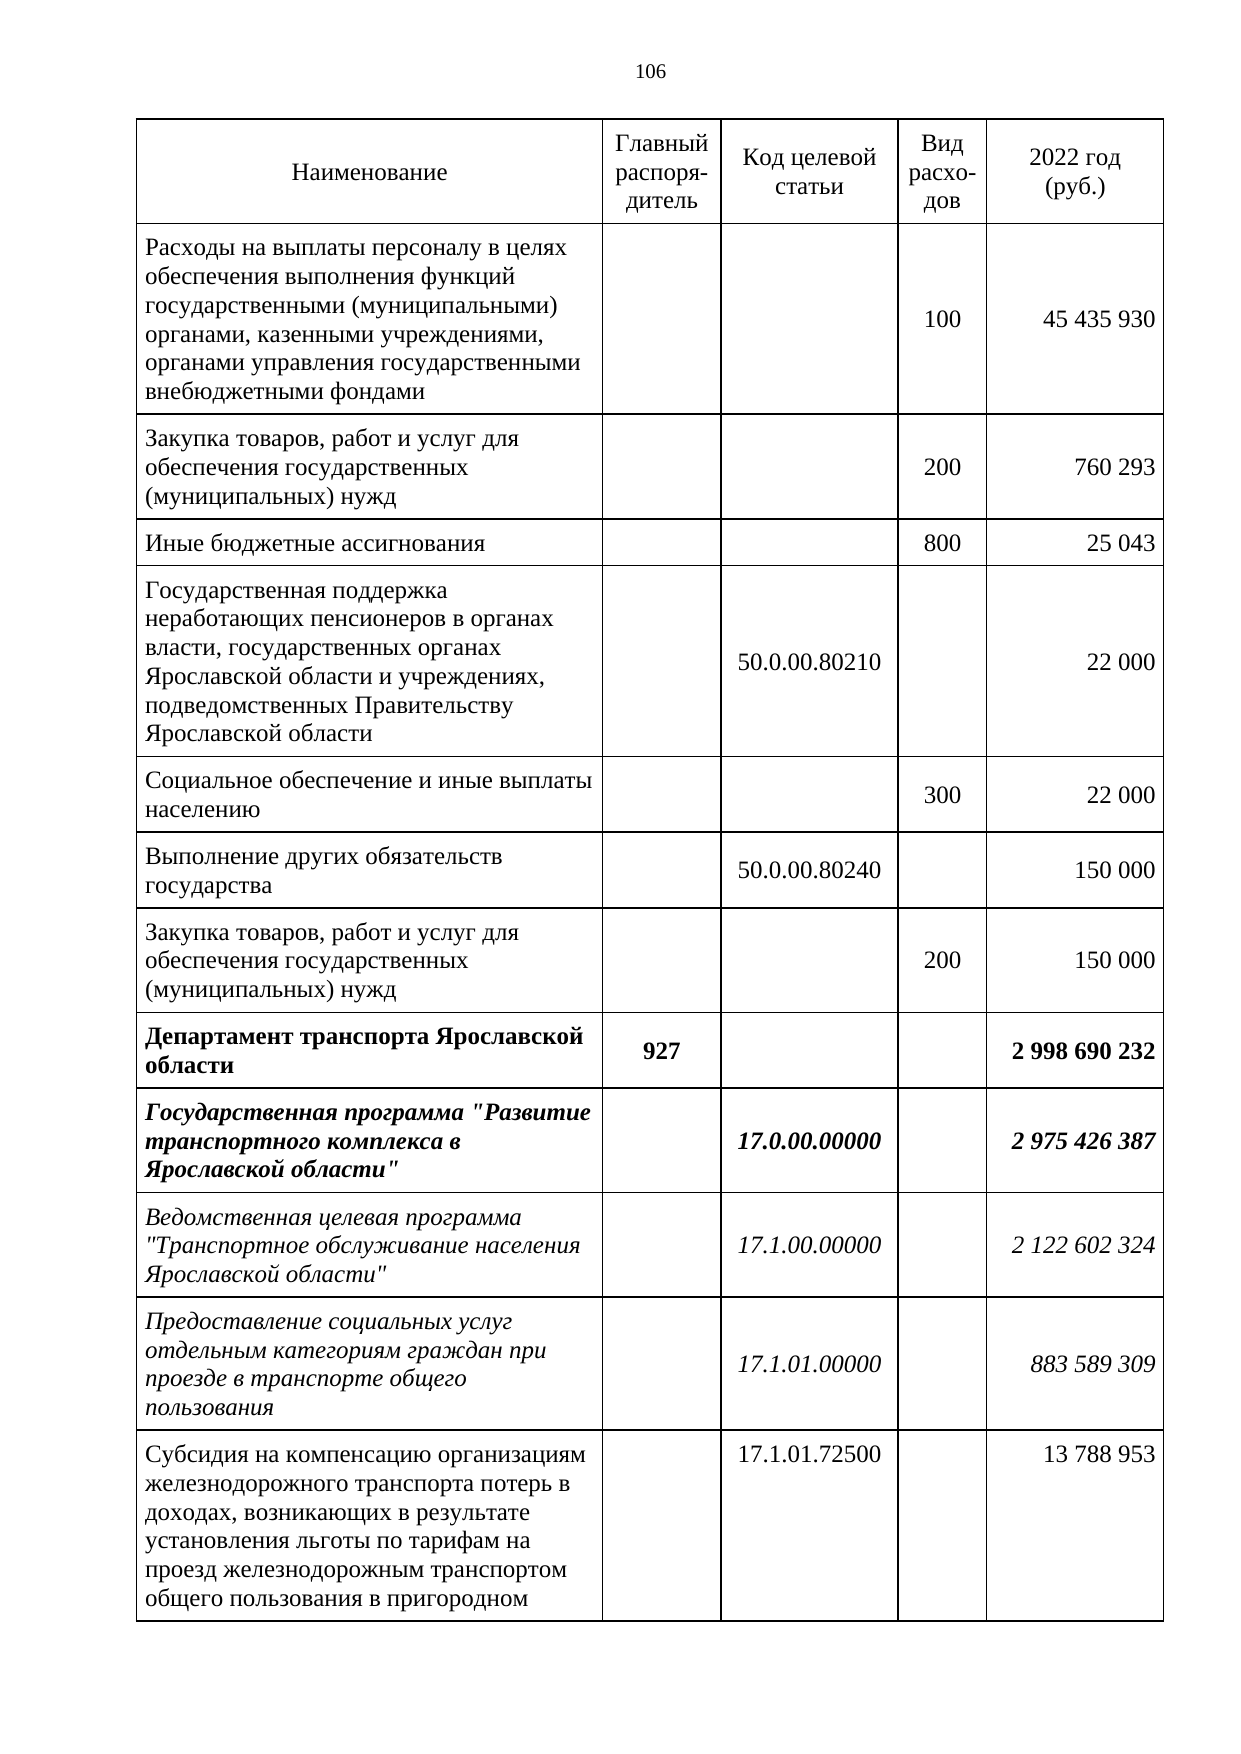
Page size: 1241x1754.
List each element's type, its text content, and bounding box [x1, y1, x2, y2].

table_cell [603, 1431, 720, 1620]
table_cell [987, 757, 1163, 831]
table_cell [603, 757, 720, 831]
table_header 2022 год (руб.) [987, 120, 1163, 223]
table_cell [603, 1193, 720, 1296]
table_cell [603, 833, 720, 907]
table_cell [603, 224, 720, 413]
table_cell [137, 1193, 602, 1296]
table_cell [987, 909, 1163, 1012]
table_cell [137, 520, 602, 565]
table_header Наименование [137, 120, 602, 223]
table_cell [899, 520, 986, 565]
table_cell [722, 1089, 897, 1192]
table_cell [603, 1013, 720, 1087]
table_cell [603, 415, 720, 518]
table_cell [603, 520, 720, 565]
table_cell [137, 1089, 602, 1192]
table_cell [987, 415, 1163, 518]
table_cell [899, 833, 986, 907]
table_header Вид расхо-дов [899, 120, 986, 223]
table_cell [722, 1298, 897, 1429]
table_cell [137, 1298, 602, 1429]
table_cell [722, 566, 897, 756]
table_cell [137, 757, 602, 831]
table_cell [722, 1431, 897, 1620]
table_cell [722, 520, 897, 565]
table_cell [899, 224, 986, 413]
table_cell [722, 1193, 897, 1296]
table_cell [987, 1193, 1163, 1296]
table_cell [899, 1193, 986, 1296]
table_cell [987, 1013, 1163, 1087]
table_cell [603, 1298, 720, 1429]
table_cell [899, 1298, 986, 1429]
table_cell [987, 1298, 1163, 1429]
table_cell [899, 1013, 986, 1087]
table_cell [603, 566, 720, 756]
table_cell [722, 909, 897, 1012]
table_header Код целевой статьи [722, 120, 897, 223]
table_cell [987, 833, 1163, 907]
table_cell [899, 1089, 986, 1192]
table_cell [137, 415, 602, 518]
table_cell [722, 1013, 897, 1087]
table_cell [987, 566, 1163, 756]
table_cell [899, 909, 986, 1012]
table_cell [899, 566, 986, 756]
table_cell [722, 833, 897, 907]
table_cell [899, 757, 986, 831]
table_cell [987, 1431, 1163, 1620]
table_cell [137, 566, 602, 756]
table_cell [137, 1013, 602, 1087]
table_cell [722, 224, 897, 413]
table_header Главный распоря-дитель [603, 120, 720, 223]
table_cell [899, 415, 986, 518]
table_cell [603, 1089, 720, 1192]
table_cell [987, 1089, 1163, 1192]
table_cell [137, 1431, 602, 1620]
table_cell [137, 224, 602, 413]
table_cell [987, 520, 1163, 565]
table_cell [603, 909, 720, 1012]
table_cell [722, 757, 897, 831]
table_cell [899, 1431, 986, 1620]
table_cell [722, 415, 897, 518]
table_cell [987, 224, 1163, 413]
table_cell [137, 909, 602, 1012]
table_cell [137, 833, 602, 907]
